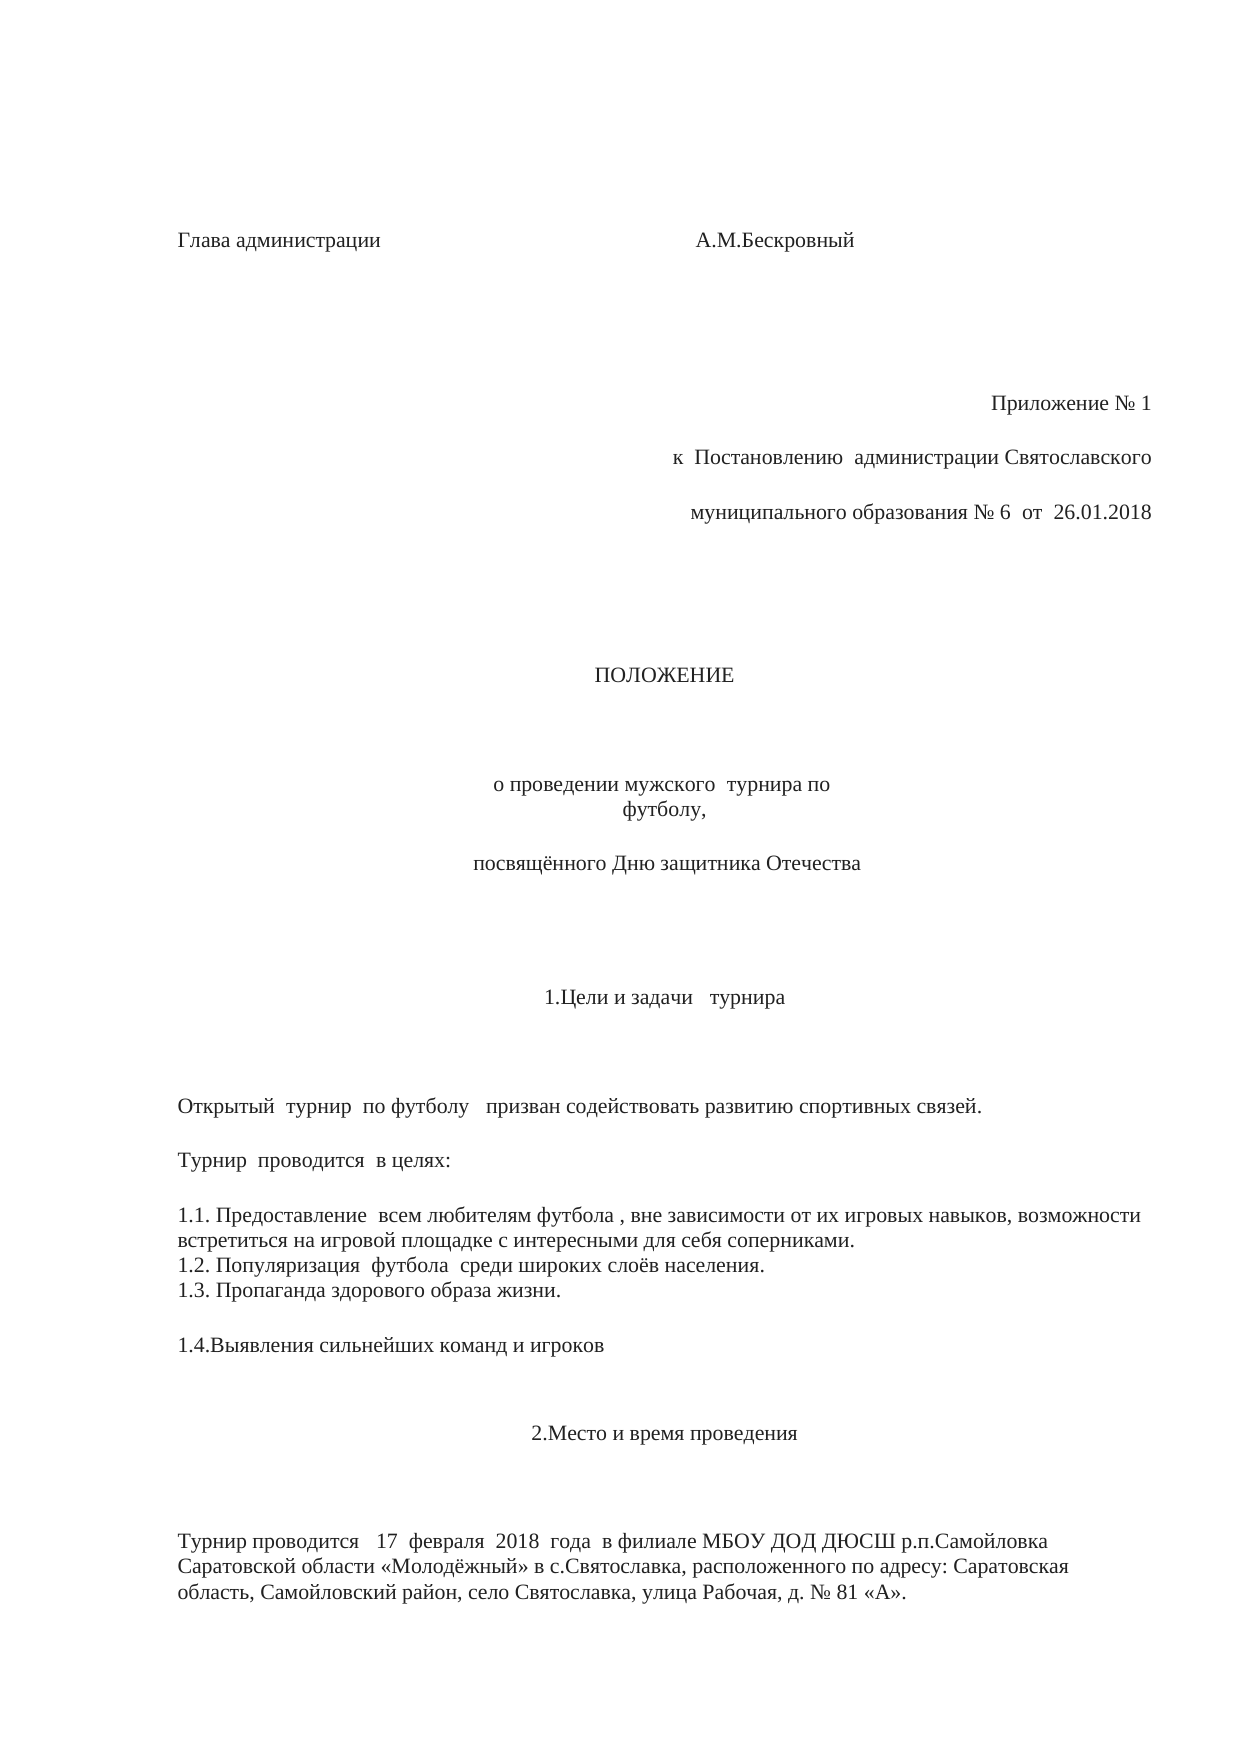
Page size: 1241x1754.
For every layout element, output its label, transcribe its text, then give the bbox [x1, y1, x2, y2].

text 1.4.Выявления сильнейших команд и игроков [177, 1332, 1152, 1390]
text Открытый турнир по футболу призван содействовать развитию спортивных связей. [177, 1093, 1152, 1118]
text Турнир проводится в целях: [177, 1147, 1152, 1172]
text ПОЛОЖЕНИЕ [177, 662, 1152, 687]
text 2.Место и время проведения [177, 1419, 1152, 1445]
text Приложение № 1 [177, 390, 1152, 415]
table_header о проведении мужского турнира по футболу, посвящённого Дню защитника Отечества [448, 771, 881, 930]
text Глава администрации А.М.Бескровный [177, 227, 1152, 252]
text 1.Цели и задачи турнира [177, 984, 1152, 1009]
text 1.1. Предоставление всем любителям футбола , вне зависимости от их игровых навыков, возможности встретиться на игровой площадке с интересными для себя соперниками. 1.2. Популяризация футбола среди широких слоёв населения. 1.3. Пропаганда здорового образа жизни. [177, 1202, 1152, 1302]
text к Постановлению администрации Святославского [177, 444, 1152, 469]
text муниципального образования № 6 от 26.01.2018 [177, 499, 1152, 524]
text Турнир проводится 17 февраля 2018 года в филиале МБОУ ДОД ДЮСШ р.п.Самойловка Саратовской области «Молодёжный» в с.Святославка, расположенного по адресу: Саратовская область, Самойловский район, село Святославка, улица Рабочая, д. № 81 «А». [177, 1528, 1152, 1604]
